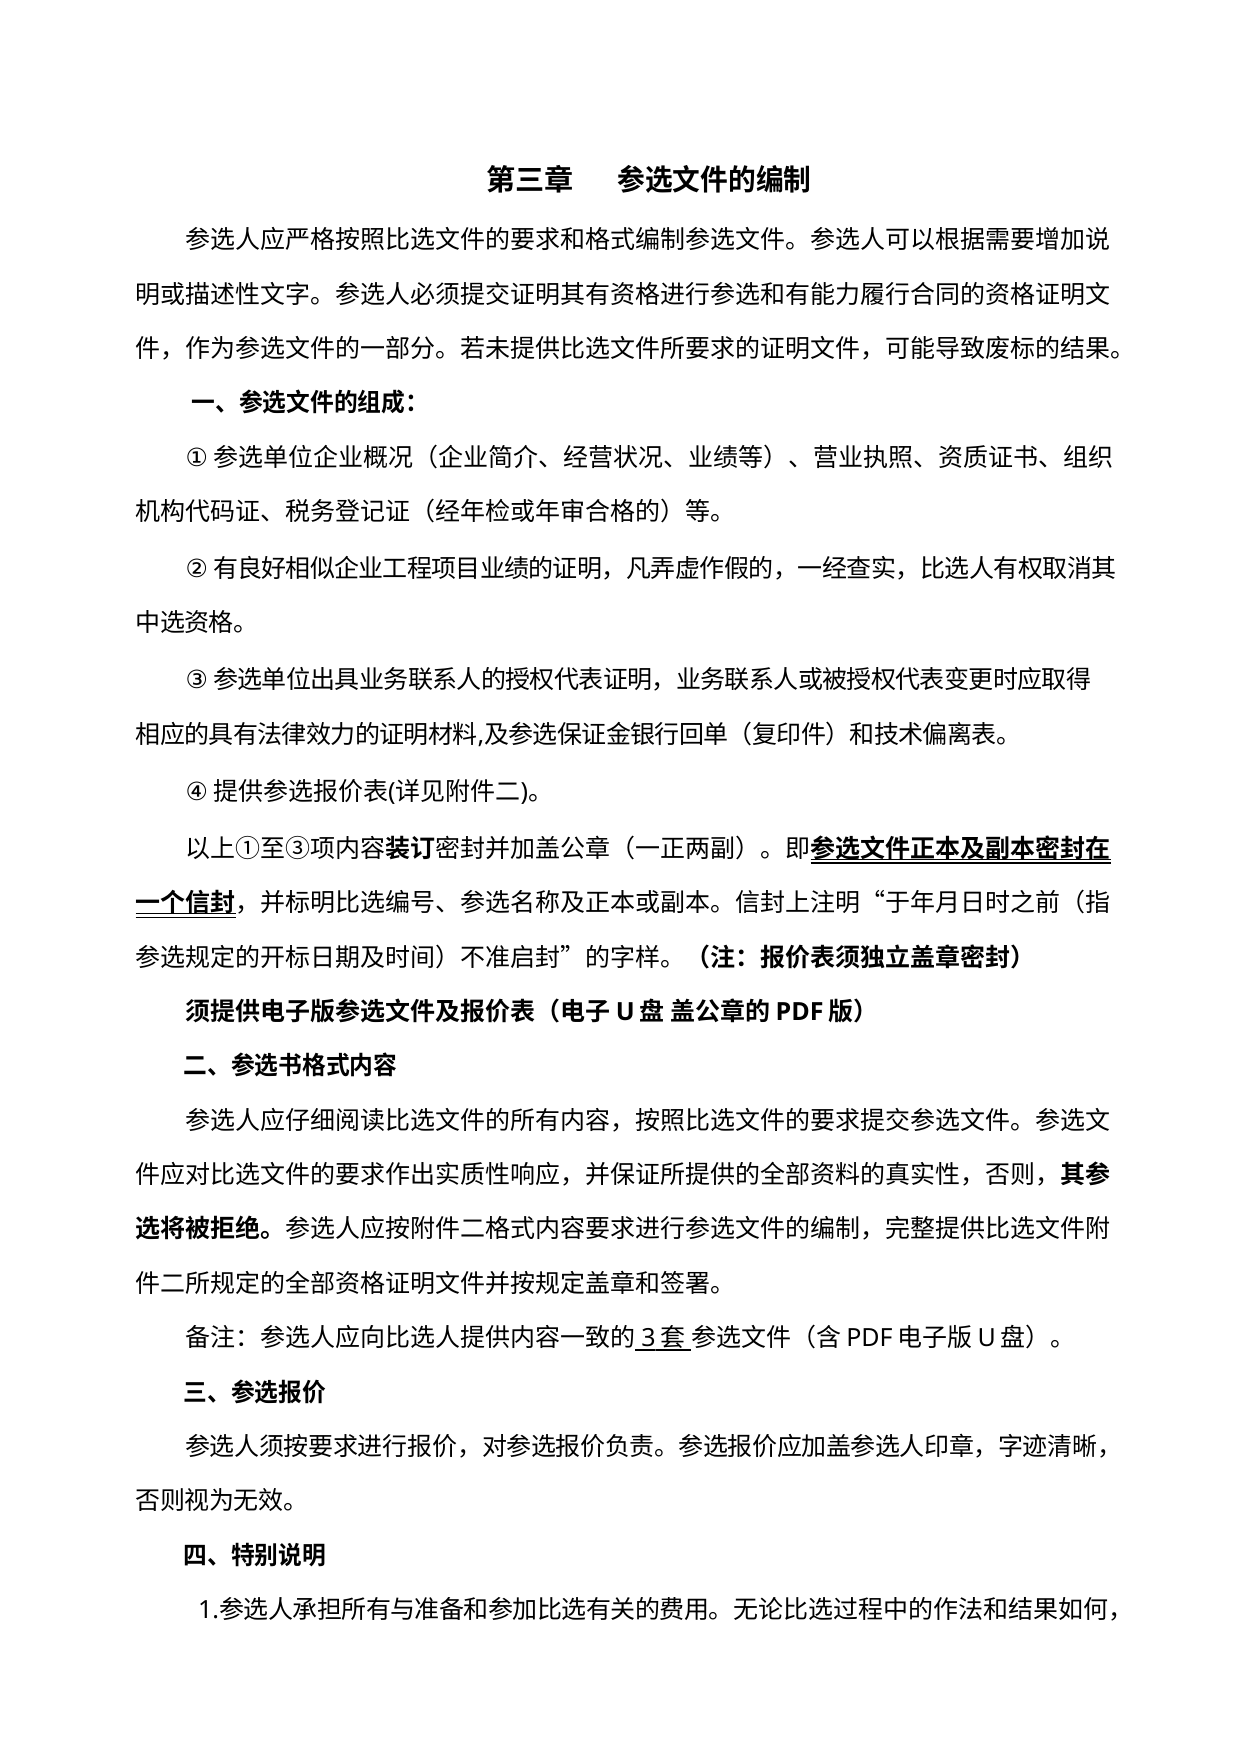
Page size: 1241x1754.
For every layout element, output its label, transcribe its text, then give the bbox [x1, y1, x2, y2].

subtitle 二、参选书格式内容 [135, 1046, 1134, 1082]
text ②有良好相似企业工程项目业绩的证明，凡弄虚作假的，一经查实，比选人有权取消其中选资格。 [135, 548, 1124, 639]
text 一、参选文件的组成： [191, 383, 1134, 419]
subtitle 第三章 参选文件的编制 [486, 156, 1134, 198]
text 参选人应仔细阅读比选文件的所有内容，按照比选文件的要求提交参选文件。参选文件应对比选文件的要求作出实质性响应，并保证所提供的全部资料的真实性，否则，其参选将被拒绝。参选人应按附件二格式内容要求进行参选文件的编制，完整提供比选文件附件二所规定的全部资格证明文件并按规定盖章和签署。 [135, 1100, 1134, 1299]
text 须提供电子版参选文件及报价表（电子U盘 盖公章的PDF版） [135, 991, 1134, 1028]
subtitle 四、特别说明 [135, 1535, 1134, 1571]
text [148, 1589, 1111, 1626]
text 参选人须按要求进行报价，对参选报价负责。参选报价应加盖参选人印章，字迹清晰，否则视为无效。 [135, 1426, 1111, 1517]
text 参选人应严格按照比选文件的要求和格式编制参选文件。参选人可以根据需要增加说明或描述性文字。参选人必须提交证明其有资格进行参选和有能力履行合同的资格证明文件，作为参选文件的一部分。若未提供比选文件所要求的证明文件，可能导致废标的结果。 [135, 220, 1134, 365]
text ③参选单位出具业务联系人的授权代表证明，业务联系人或被授权代表变更时应取得相应的具有法律效力的证明材料,及参选保证金银行回单（复印件）和技术偏离表。 [135, 660, 1111, 750]
text ④提供参选报价表(详见附件二)。 [135, 771, 1134, 807]
text 以上①至③项内容装订密封并加盖公章（一正两副）。即参选文件正本及副本密封在一个信封，并标明比选编号、参选名称及正本或副本。信封上注明“于年月日时之前（指参选规定的开标日期及时间）不准启封”的字样。（注：报价表须独立盖章密封） [135, 828, 1134, 973]
text ①参选单位企业概况（企业简介、经营状况、业绩等）、营业执照、资质证书、组织机构代码证、税务登记证（经年检或年审合格的）等。 [135, 437, 1124, 528]
text 备注：参选人应向比选人提供内容一致的 3套 参选文件（含PDF电子版U盘）。 [135, 1318, 1134, 1354]
subtitle 三、参选报价 [135, 1372, 1134, 1408]
